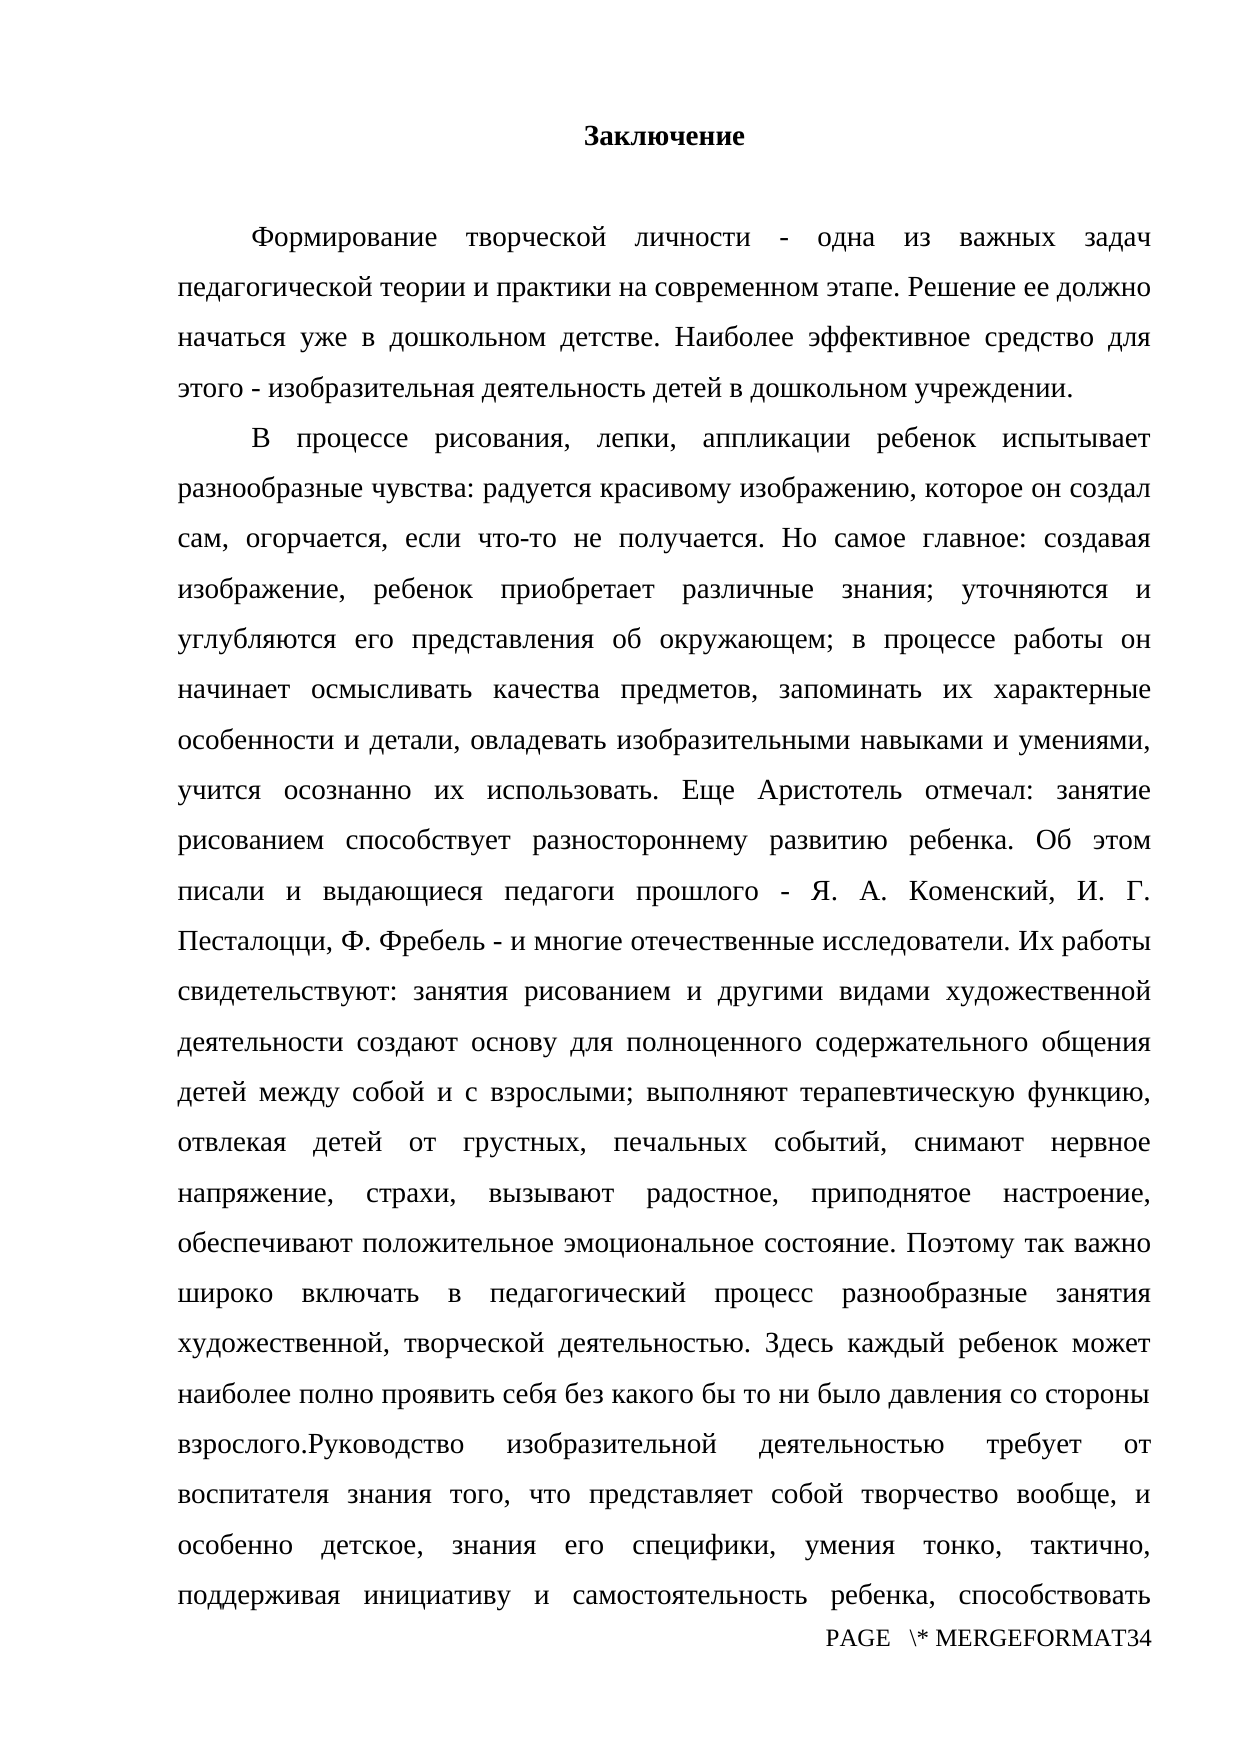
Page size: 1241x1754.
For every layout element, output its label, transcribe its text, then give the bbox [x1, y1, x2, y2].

text Заключение [177, 118, 1152, 152]
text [177, 420, 1152, 1611]
text Формирование творческой личности - одна из важных задач педагогической теории и практики на современном этапе. Решение ее должно начаться уже в дошкольном детстве. Наиболее эффективное средство для этого - изобразительная деятельность детей в дошкольном учреждении. [177, 219, 1152, 403]
